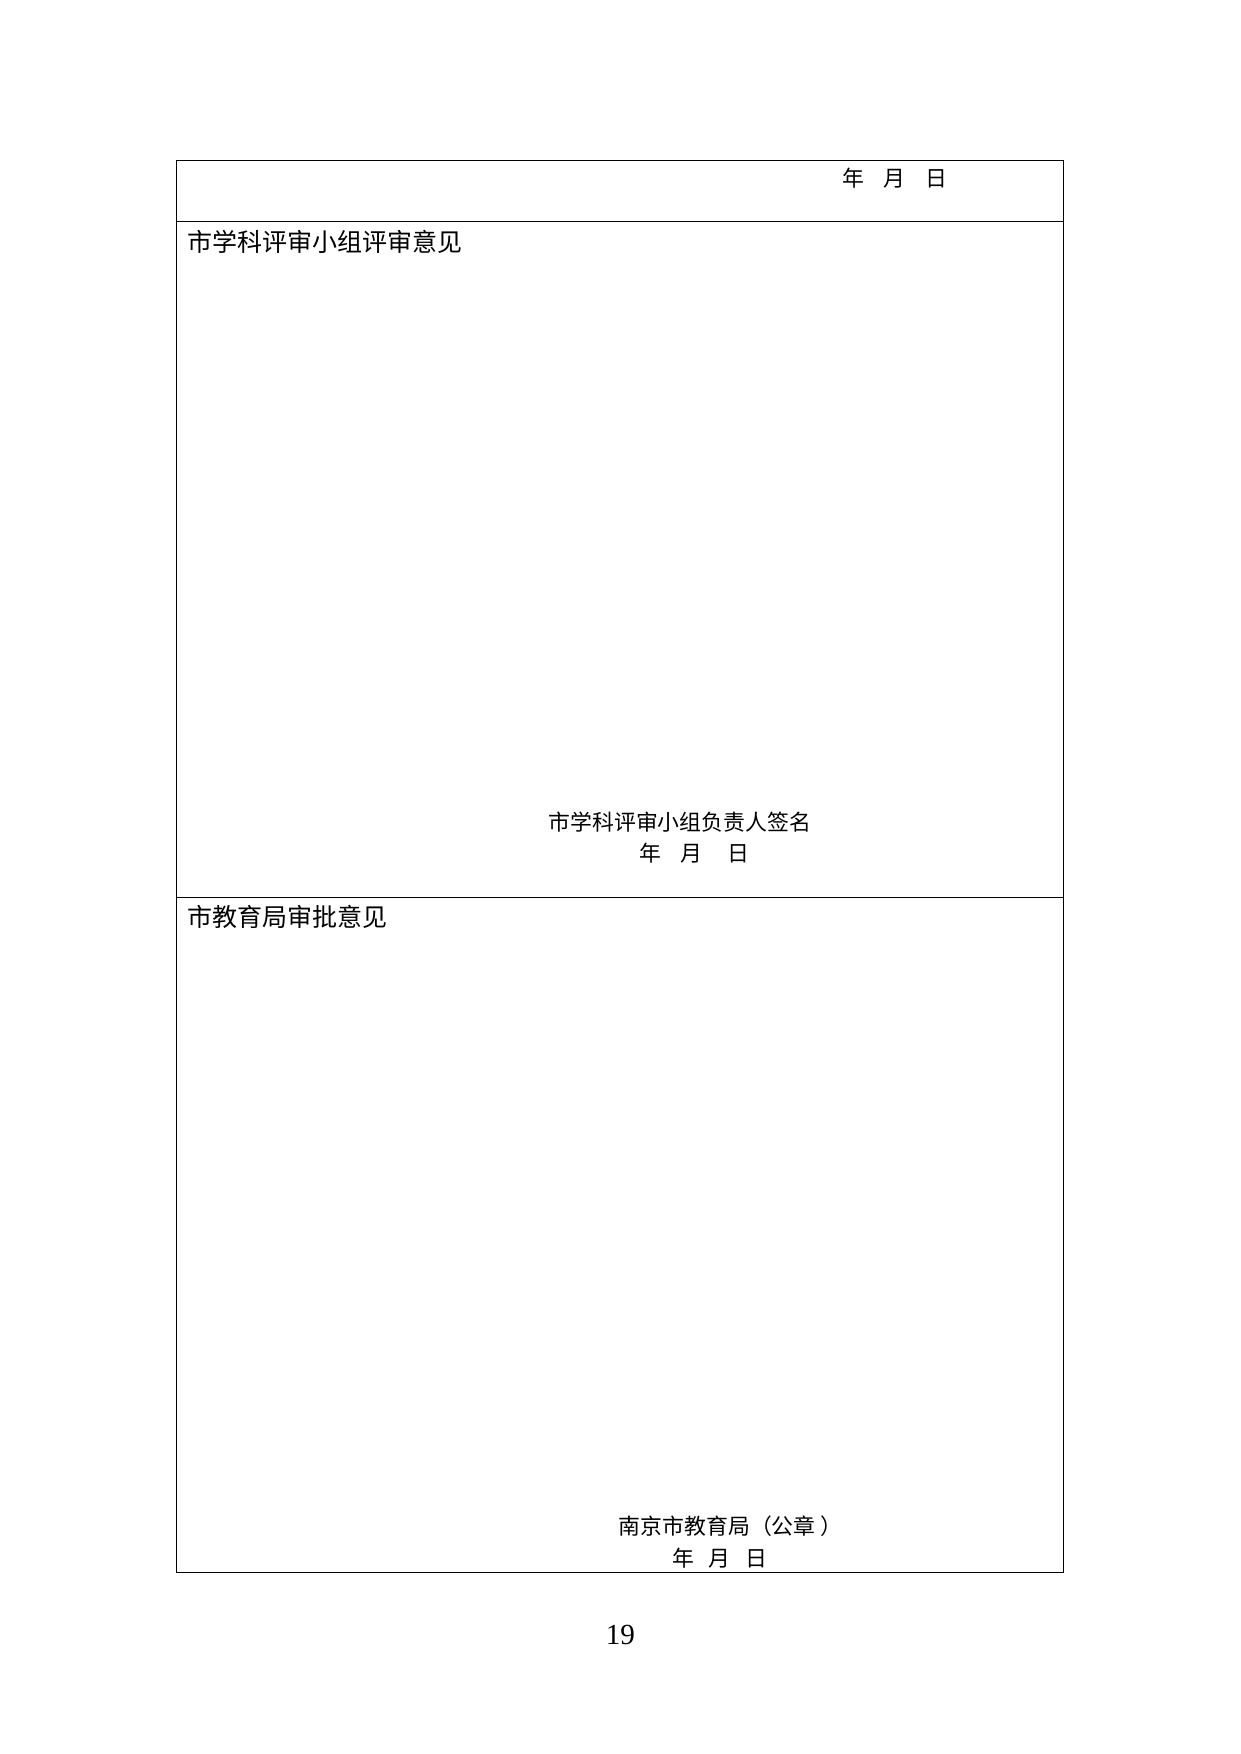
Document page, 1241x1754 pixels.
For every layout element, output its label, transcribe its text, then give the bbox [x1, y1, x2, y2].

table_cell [177, 898, 1063, 1572]
table_cell 市学科评审小组评审意见 市学科评审小组负责人签名 年 月 日 [177, 222, 1063, 897]
table_cell 区教育局评审意见 公章 年 月 日 [177, 161, 1063, 221]
